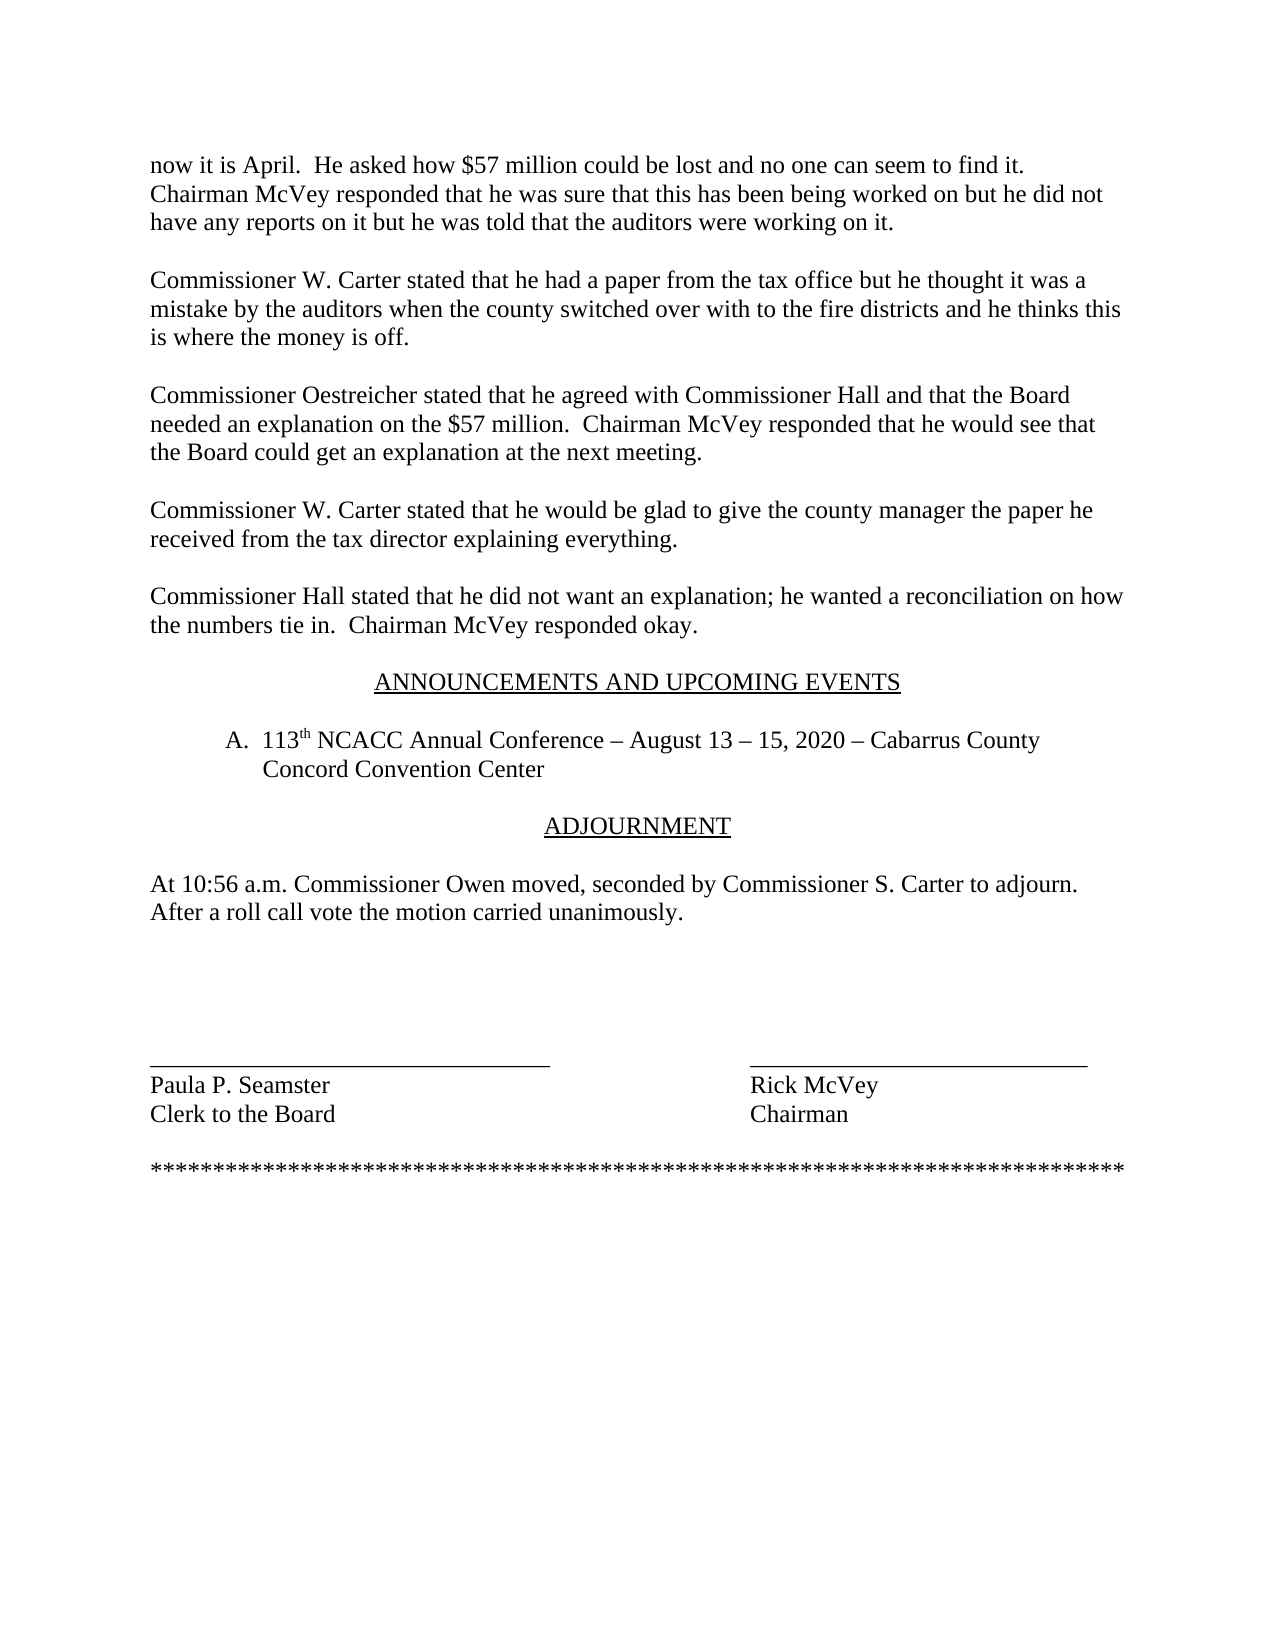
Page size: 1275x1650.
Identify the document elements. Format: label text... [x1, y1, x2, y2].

text ________________________________ ___________________________ [150, 1041, 1125, 1070]
text Concord Convention Center [150, 754, 1125, 782]
text ADJOURNMENT [150, 811, 1125, 840]
text A. 113th NCACC Annual Conference – August 13 – 15, 2020 – Cabarrus County [150, 725, 1125, 754]
text ****************************************************************************** [150, 1156, 1125, 1185]
text Clerk to the Board Chairman [150, 1099, 1125, 1127]
list Commissioner W. Carter stated that he had a paper from the tax office but he thought it was a mistake by the auditors when the county switched over with to the fire districts and he thinks this is where the money is off. [150, 265, 1125, 351]
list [150, 150, 1125, 236]
list Commissioner Oestreicher stated that he agreed with Commissioner Hall and that the Board needed an explanation on the $57 million. Chairman McVey responded that he would see that the Board could get an explanation at the next meeting. [150, 380, 1125, 466]
text ANNOUNCEMENTS AND UPCOMING EVENTS [150, 667, 1125, 696]
text Paula P. Seamster Rick McVey [150, 1070, 1125, 1099]
text At 10:56 a.m. Commissioner Owen moved, seconded by Commissioner S. Carter to adjourn. After a roll call vote the motion carried unanimously. [150, 869, 1125, 926]
list Commissioner W. Carter stated that he would be glad to give the county manager the paper he received from the tax director explaining everything. [150, 495, 1125, 552]
list Commissioner Hall stated that he did not want an explanation; he wanted a reconciliation on how the numbers tie in. Chairman McVey responded okay. [150, 581, 1125, 639]
